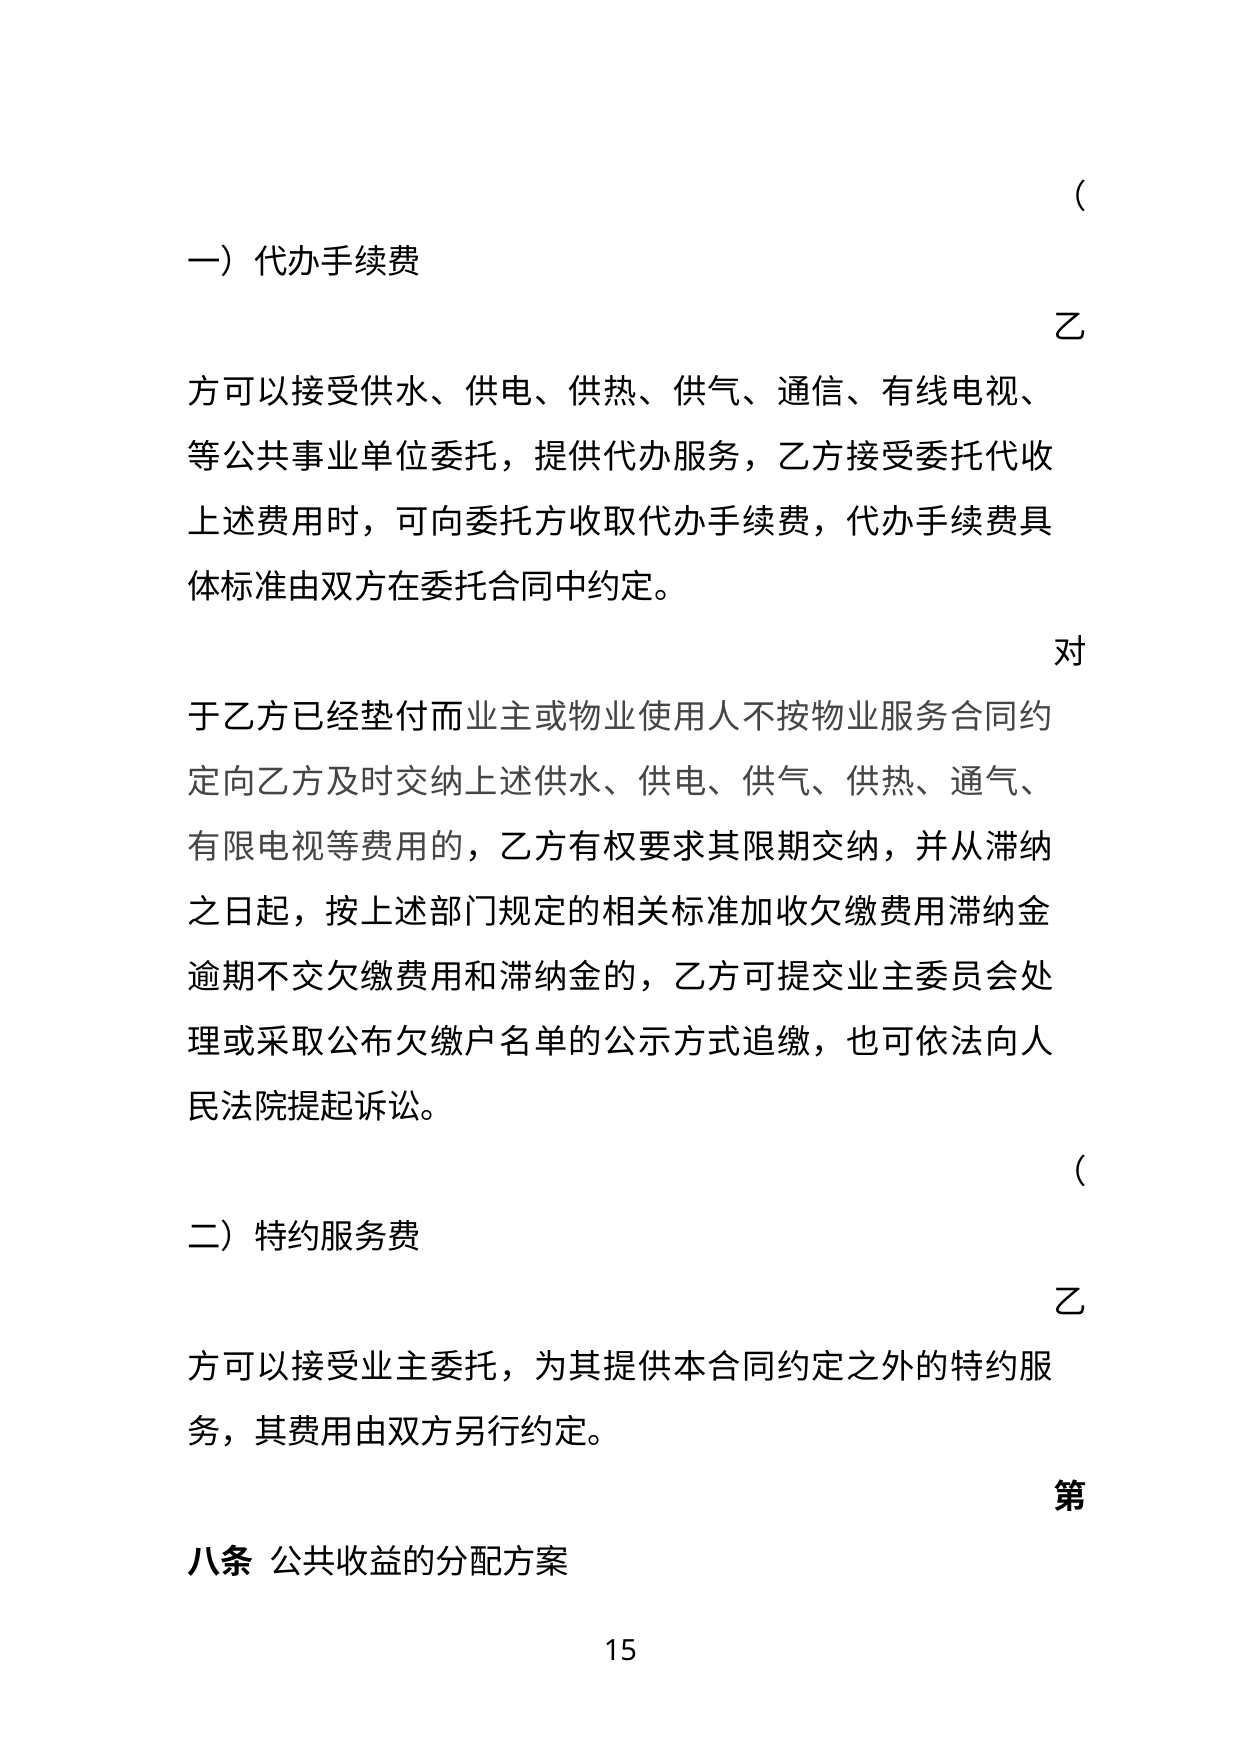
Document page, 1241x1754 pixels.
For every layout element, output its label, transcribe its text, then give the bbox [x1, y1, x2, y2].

text 第八条 公共收益的分配方案 [187, 1462, 1053, 1592]
text （二）特约服务费 [187, 1137, 1053, 1267]
text 乙方可以接受供水、供电、供热、供气、通信、有线电视、 等公共事业单位委托，提供代办服务，乙方接受委托代收上述费用时，可向委托方收取代办手续费，代办手续费具体标准由双方在委托合同中约定。 [187, 292, 1053, 617]
text （一）代办手续费 [187, 162, 1053, 292]
text 乙方可以接受业主委托，为其提供本合同约定之外的特约服务，其费用由双方另行约定。 [187, 1267, 1053, 1462]
text 对于乙方已经垫付而业主或物业使用人不按物业服务合同约定向乙方及时交纳上述供水、供电、供气、供热、通气、有限电视等费用的，乙方有权要求其限期交纳，并从滞纳之日起，按上述部门规定的相关标准加收欠缴费用滞纳金。逾期不交欠缴费用和滞纳金的，乙方可提交业主委员会处理或采取公布欠缴户名单的公示方式追缴，也可依法向人民法院提起诉讼。 [187, 617, 1053, 1137]
